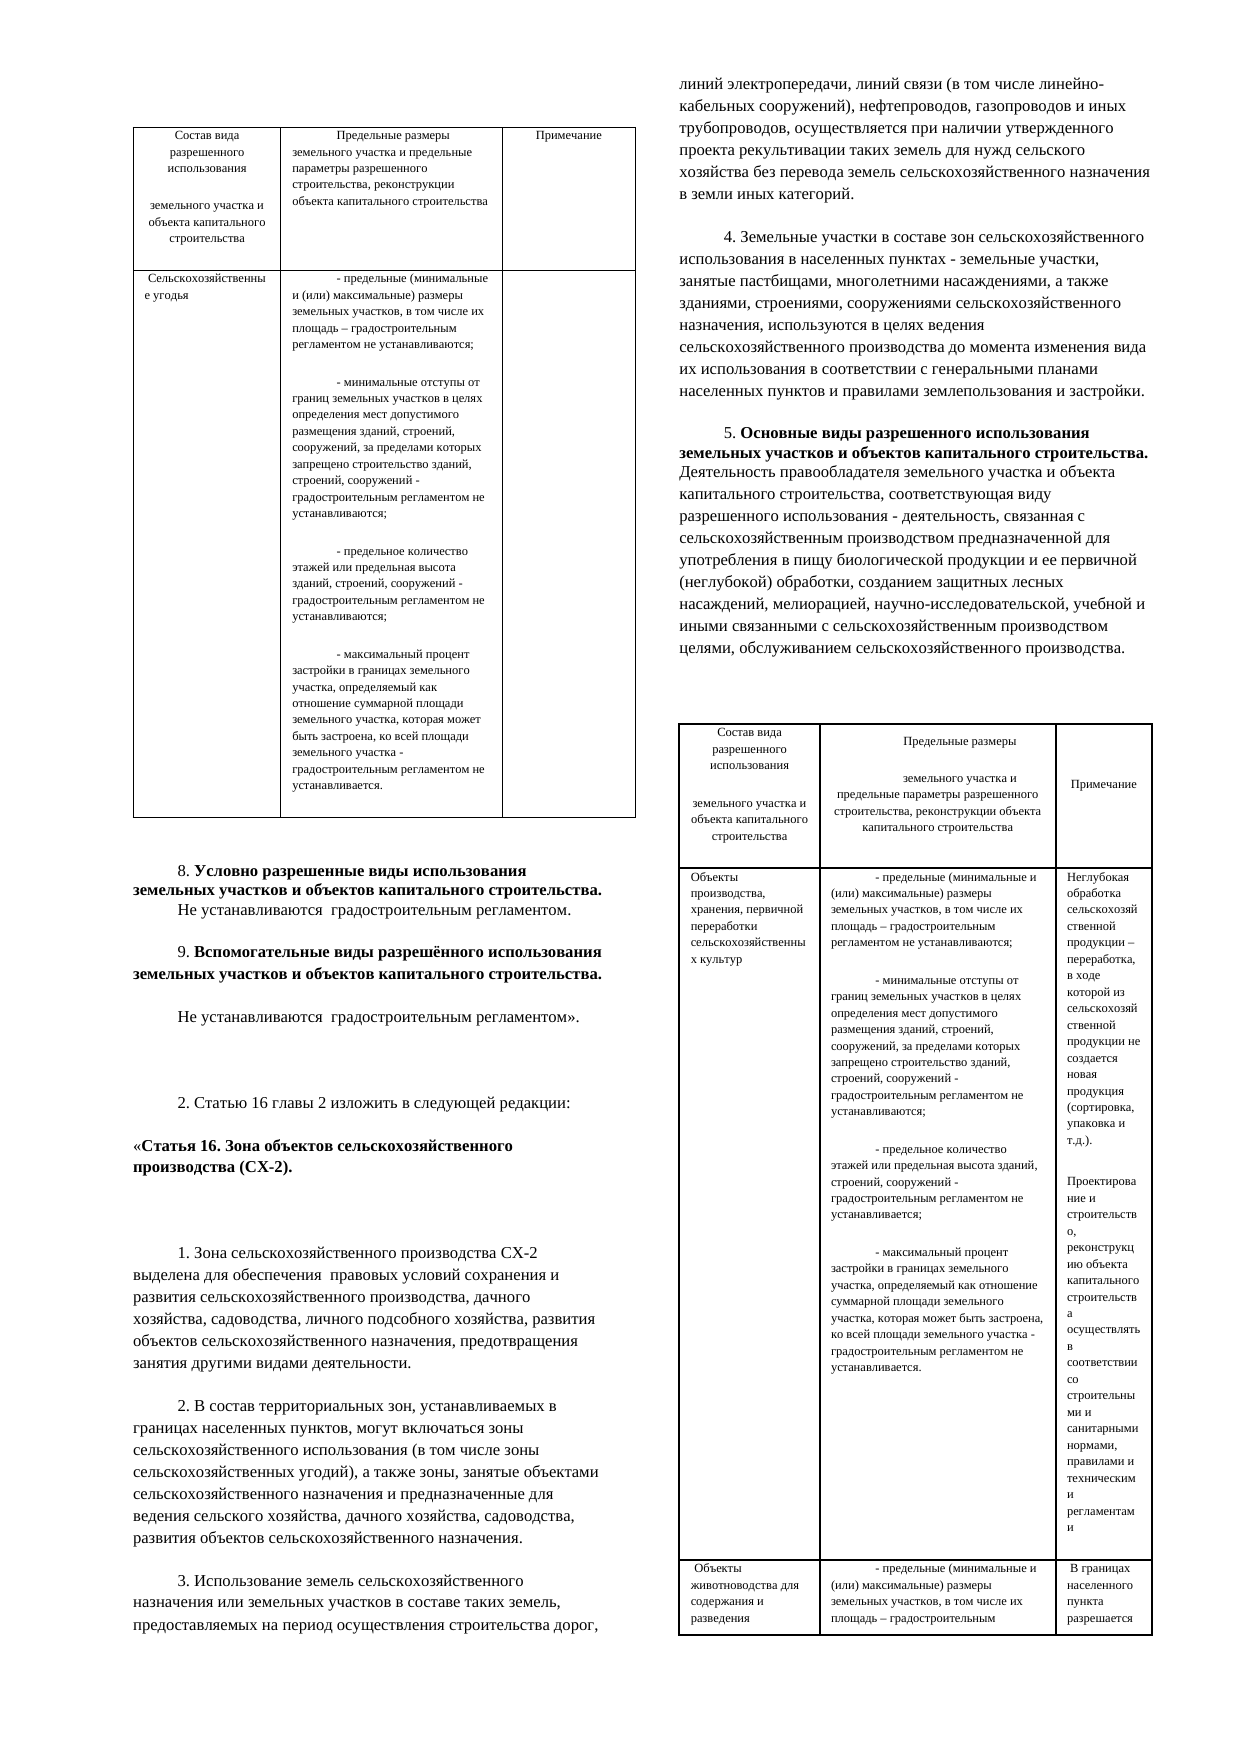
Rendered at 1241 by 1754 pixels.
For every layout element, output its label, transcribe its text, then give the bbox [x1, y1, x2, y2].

text 2. Статью 16 главы 2 изложить в следующей редакции: [133, 1092, 605, 1112]
text 2. В состав территориальных зон, устанавливаемых в границах населенных пунктов, могут включаться зоны сельскохозяйственного использования (в том числе зоны сельскохозяйственных угодий), а также зоны, занятые объектами сельскохозяйственного назначения и предназначенные для ведения сельского хозяйства, дачного хозяйства, садоводства, развития объектов сельскохозяйственного назначения. [133, 1396, 605, 1547]
text Не устанавливаются градостроительным регламентом». [133, 1007, 605, 1026]
table_header Примечание [503, 128, 635, 270]
text «Статья 16. Зона объектов сельскохозяйственного производства (СХ-2). [133, 1135, 605, 1176]
table_cell Объекты животноводства для содержания и разведения сельскохозяйственных животных [680, 1561, 819, 1634]
text 9. Вспомогательные виды разрешённого использования земельных участков и объектов капитального строительства. [133, 942, 605, 983]
table_header Примечание [1057, 725, 1151, 867]
table_header Состав вида разрешенного использования земельного участка и объекта капитального строительства [680, 725, 819, 867]
text 4. Земельные участки в составе зон сельскохозяйственного использования в населенных пунктах - земельные участки, занятые пастбищами, многолетними насаждениями, а также зданиями, строениями, сооружениями сельскохозяйственного назначения, используются в целях ведения сельскохозяйственного производства до момента изменения вида их использования в соответствии с генеральными планами населенных пунктов и правилами землепользования и застройки. [679, 227, 1152, 399]
text Деятельность правообладателя земельного участка и объекта капитального строительства, соответствующая виду разрешенного использования - деятельность, связанная с сельскохозяйственным производством предназначенной для употребления в пищу биологической продукции и ее первичной (неглубокой) обработки, созданием защитных лесных насаждений, мелиорацией, научно-исследовательской, учебной и иными связанными с сельскохозяйственным производством целями, обслуживанием сельскохозяйственного производства. [679, 462, 1152, 657]
table_header Предельные размеры земельного участка и предельные параметры разрешенного строительства, реконструкции объекта капитального строительства [281, 128, 502, 270]
table_header Состав вида разрешенного использования земельного участка и объекта капитального строительства [134, 128, 280, 270]
table_header Предельные размеры земельного участка и предельные параметры разрешенного строительства, реконструкции объекта капитального строительства [821, 725, 1055, 867]
text 3. Использование земель сельскохозяйственного назначения или земельных участков в составе таких земель, предоставляемых на период осуществления строительства дорог, линий электропередачи, линий связи (в том числе линейно-кабельных сооружений), нефтепроводов, газопроводов и иных трубопроводов, осуществляется при наличии утвержденного проекта рекультивации таких земель для нужд сельского хозяйства без перевода земель сельскохозяйственного назначения в земли иных категорий. [133, 1570, 605, 1633]
text 1. Зона сельскохозяйственного производства СХ-2 выделена для обеспечения правовых условий сохранения и развития сельскохозяйственного производства, дачного хозяйства, садоводства, личного подсобного хозяйства, развития объектов сельскохозяйственного назначения, предотвращения занятия другими видами деятельности. [133, 1243, 605, 1372]
table_cell Сельскохозяйственные угодья [134, 271, 280, 817]
table_cell Неглубокая обработка сельскохозяйственной продукции – переработка, в ходе которой из сельскохозяйственной продукции не создается новая продукция (сортировка, упаковка и т.д.). Проектирование и строительство, реконструкцию объекта капитального строительства осуществлять в соответствии со строительными и санитарными нормами, правилами и техническими регламентами [1057, 869, 1151, 1559]
text 3. Использование земель сельскохозяйственного назначения или земельных участков в составе таких земель, предоставляемых на период осуществления строительства дорог, линий электропередачи, линий связи (в том числе линейно-кабельных сооружений), нефтепроводов, газопроводов и иных трубопроводов, осуществляется при наличии утвержденного проекта рекультивации таких земель для нужд сельского хозяйства без перевода земель сельскохозяйственного назначения в земли иных категорий. [679, 74, 1152, 203]
list 8. Условно разрешенные виды использования земельных участков и объектов капитального строительства. [133, 861, 605, 899]
table_cell [503, 271, 635, 817]
list 5. Основные виды разрешенного использования земельных участков и объектов капитального строительства. [679, 423, 1152, 462]
text Не устанавливаются градостроительным регламентом. [133, 899, 605, 918]
table_cell - предельные (минимальные и (или) максимальные) размеры земельных участков, в том числе их площадь – градостроительным регламентом не устанавливаются; - минимальные отступы от границ земельных участков в целях определения мест допустимого размещения зданий, строений, сооружений, за пределами которых запрещено строительство зданий, строений, сооружений - градостроительным регламентом не устанавливаются; - предельное количество этажей или предельная высота зданий, строений, сооружений - градостроительным регламентом не устанавливаются; - максимальный процент застройки в границах земельного участка, определяемый как отношение суммарной площади земельного участка, которая может быть застроена, ко всей площади земельного участка - градостроительным регламентом не устанавливается. [281, 271, 502, 817]
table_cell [821, 1561, 1055, 1634]
table_cell Объекты производства, хранения, первичной переработки сельскохозяйственных культур [680, 869, 819, 1559]
